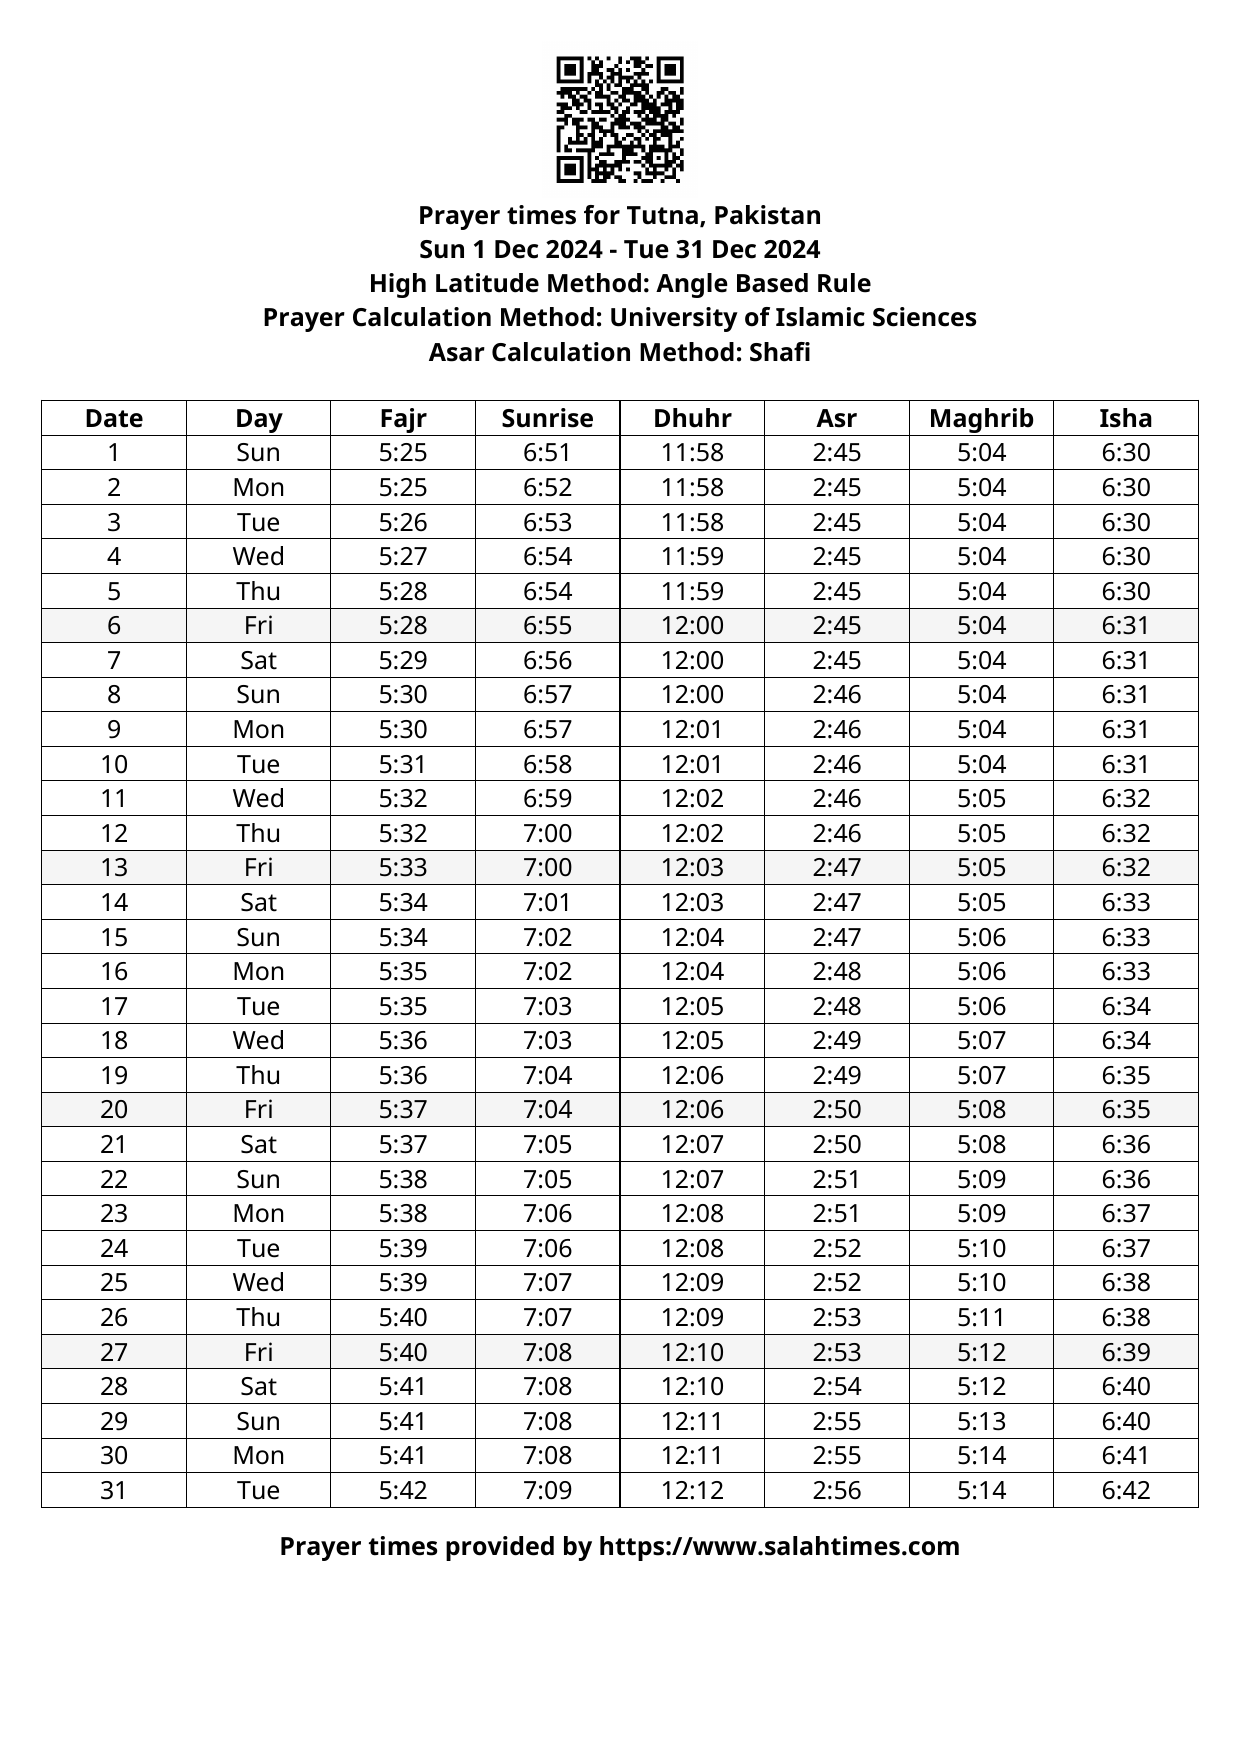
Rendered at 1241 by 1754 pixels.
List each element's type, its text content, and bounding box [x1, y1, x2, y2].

table_cell 9 [42, 712, 186, 746]
table_cell 21 [42, 1127, 186, 1161]
table_cell 12:00 [621, 678, 764, 711]
table_cell 6:38 [1054, 1300, 1198, 1334]
table_cell 7:09 [476, 1473, 619, 1507]
table_cell 12:11 [621, 1404, 764, 1437]
table_cell 2:46 [765, 816, 909, 849]
table_cell 20 [42, 1093, 186, 1126]
table_cell 6:57 [476, 678, 619, 711]
table_cell 7:04 [476, 1058, 619, 1092]
table_cell 2:52 [765, 1231, 909, 1264]
table_cell 6:54 [476, 574, 619, 607]
table_cell 5:06 [910, 954, 1053, 988]
table_cell 2:45 [765, 609, 909, 642]
table_cell 14 [42, 885, 186, 919]
table_cell 24 [42, 1231, 186, 1264]
table_cell 5:28 [331, 574, 475, 607]
table_cell Mon [187, 1439, 330, 1472]
table_cell 26 [42, 1300, 186, 1334]
table_cell 12:00 [621, 609, 764, 642]
table_cell 7:00 [476, 816, 619, 849]
table_cell 25 [42, 1266, 186, 1299]
table_cell 5:07 [910, 1024, 1053, 1057]
text Prayer times provided by https://www.salahtimes.com [42, 1528, 1198, 1563]
table_cell 5:04 [910, 574, 1053, 607]
table_cell 2:53 [765, 1300, 909, 1334]
table_cell 11 [42, 781, 186, 815]
text Sun 1 Dec 2024 - Tue 31 Dec 2024 [42, 232, 1198, 266]
table_cell 6:37 [1054, 1231, 1198, 1264]
table_cell 5:35 [331, 954, 475, 988]
table_cell 6:33 [1054, 885, 1198, 919]
table_cell 6:58 [476, 747, 619, 780]
table_cell 30 [42, 1439, 186, 1472]
table_cell 5:12 [910, 1335, 1053, 1368]
table_cell 7:01 [476, 885, 619, 919]
table_cell 28 [42, 1369, 186, 1403]
table_cell 5:37 [331, 1127, 475, 1161]
table_cell 18 [42, 1024, 186, 1057]
table_cell 5:04 [910, 539, 1053, 573]
table_cell 6:30 [1054, 539, 1198, 573]
table_cell 5:41 [331, 1439, 475, 1472]
table_cell 5:06 [910, 989, 1053, 1022]
table_cell 2:47 [765, 920, 909, 953]
table_cell 7:02 [476, 920, 619, 953]
table_header Dhuhr [621, 401, 764, 434]
table_cell Tue [187, 747, 330, 780]
table_cell 6:34 [1054, 1024, 1198, 1057]
table_cell Fri [187, 609, 330, 642]
table_cell 17 [42, 989, 186, 1022]
table_cell Wed [187, 1024, 330, 1057]
table_cell Thu [187, 1058, 330, 1092]
table_cell Sun [187, 1404, 330, 1437]
table_cell Sat [187, 885, 330, 919]
table_cell Mon [187, 712, 330, 746]
picture [542, 41, 699, 198]
table_cell Tue [187, 1231, 330, 1264]
table_cell 5:05 [910, 885, 1053, 919]
table_cell 2 [42, 470, 186, 504]
table_cell 5:08 [910, 1093, 1053, 1126]
table_cell 5:30 [331, 678, 475, 711]
table_cell 7:05 [476, 1127, 619, 1161]
table_cell 12:08 [621, 1231, 764, 1264]
table_cell 5:38 [331, 1162, 475, 1195]
table_cell 5:31 [331, 747, 475, 780]
table_cell Wed [187, 539, 330, 573]
table_cell 2:45 [765, 505, 909, 538]
table_cell 12:06 [621, 1058, 764, 1092]
table_cell 12:02 [621, 781, 764, 815]
table_cell 6:34 [1054, 989, 1198, 1022]
table_cell 2:46 [765, 712, 909, 746]
table_cell 12:02 [621, 816, 764, 849]
table_cell 12:07 [621, 1162, 764, 1195]
table_cell 12:10 [621, 1369, 764, 1403]
table_cell Sun [187, 920, 330, 953]
table_cell 6 [42, 609, 186, 642]
table_cell Sun [187, 678, 330, 711]
table_cell 16 [42, 954, 186, 988]
table_cell 12:04 [621, 954, 764, 988]
table_cell Thu [187, 1300, 330, 1334]
table_cell 6:41 [1054, 1439, 1198, 1472]
table_cell Wed [187, 781, 330, 815]
table_cell Tue [187, 1473, 330, 1507]
table_cell 2:46 [765, 678, 909, 711]
table_cell Fri [187, 851, 330, 884]
table_cell 12:12 [621, 1473, 764, 1507]
table_cell 5:05 [910, 816, 1053, 849]
table_cell 2:56 [765, 1473, 909, 1507]
table_cell 5:28 [331, 609, 475, 642]
table_cell 10 [42, 747, 186, 780]
table_cell 7:08 [476, 1404, 619, 1437]
table_cell 6:51 [476, 436, 619, 469]
table_cell 5:14 [910, 1473, 1053, 1507]
table_cell 5:10 [910, 1266, 1053, 1299]
table_cell 6:30 [1054, 505, 1198, 538]
table_cell 5:39 [331, 1231, 475, 1264]
table_cell 5:04 [910, 712, 1053, 746]
table_cell 5:04 [910, 609, 1053, 642]
table_cell 27 [42, 1335, 186, 1368]
table_cell 12:10 [621, 1335, 764, 1368]
table_cell 5:32 [331, 781, 475, 815]
table_cell 2:46 [765, 747, 909, 780]
table_cell 5:29 [331, 643, 475, 677]
table_cell 5:07 [910, 1058, 1053, 1092]
table_cell 6:36 [1054, 1162, 1198, 1195]
table_header Maghrib [910, 401, 1053, 434]
table_cell 12:06 [621, 1093, 764, 1126]
text Prayer times for Tutna, Pakistan [42, 198, 1198, 232]
table_cell 7 [42, 643, 186, 677]
table_cell 5:04 [910, 470, 1053, 504]
table_header Day [187, 401, 330, 434]
table_cell 5:06 [910, 920, 1053, 953]
table_header Isha [1054, 401, 1198, 434]
table_cell 7:08 [476, 1439, 619, 1472]
table_cell 6:32 [1054, 851, 1198, 884]
table_cell 5:27 [331, 539, 475, 573]
table_header Fajr [331, 401, 475, 434]
text High Latitude Method: Angle Based Rule [42, 266, 1198, 300]
table_cell 6:52 [476, 470, 619, 504]
table_cell 2:51 [765, 1196, 909, 1230]
table_cell 12:03 [621, 885, 764, 919]
table_cell 7:02 [476, 954, 619, 988]
table_cell 12:07 [621, 1127, 764, 1161]
table_cell 5:37 [331, 1093, 475, 1126]
table_cell 5:11 [910, 1300, 1053, 1334]
table_cell 5:04 [910, 505, 1053, 538]
table_cell 7:07 [476, 1266, 619, 1299]
table_cell 2:50 [765, 1093, 909, 1126]
table_cell 1 [42, 436, 186, 469]
table_cell 6:32 [1054, 781, 1198, 815]
table_cell Mon [187, 1196, 330, 1230]
table_cell 31 [42, 1473, 186, 1507]
table_cell 2:48 [765, 989, 909, 1022]
table_cell 2:51 [765, 1162, 909, 1195]
table_cell 5:09 [910, 1196, 1053, 1230]
table_cell 22 [42, 1162, 186, 1195]
text Prayer Calculation Method: University of Islamic Sciences [42, 300, 1198, 334]
table_cell 5:05 [910, 851, 1053, 884]
table_cell 5:09 [910, 1162, 1053, 1195]
table_cell 2:52 [765, 1266, 909, 1299]
table_cell Sun [187, 1162, 330, 1195]
table_cell Thu [187, 574, 330, 607]
table_cell 2:45 [765, 643, 909, 677]
table_cell 13 [42, 851, 186, 884]
table_cell 5:10 [910, 1231, 1053, 1264]
table_cell 2:53 [765, 1335, 909, 1368]
table_cell 6:54 [476, 539, 619, 573]
table_cell 5:38 [331, 1196, 475, 1230]
table_cell 6:31 [1054, 643, 1198, 677]
table_cell 7:04 [476, 1093, 619, 1126]
table_cell 2:45 [765, 574, 909, 607]
table_cell 5:25 [331, 470, 475, 504]
table_cell 5:04 [910, 643, 1053, 677]
table_cell 8 [42, 678, 186, 711]
table_cell 12:11 [621, 1439, 764, 1472]
table_cell 2:48 [765, 954, 909, 988]
table_cell 7:03 [476, 989, 619, 1022]
table_cell 7:00 [476, 851, 619, 884]
table_cell 5:30 [331, 712, 475, 746]
table_cell 5:41 [331, 1404, 475, 1437]
table_cell 6:37 [1054, 1196, 1198, 1230]
table_cell 2:45 [765, 436, 909, 469]
table_cell 2:49 [765, 1024, 909, 1057]
table_cell 5:05 [910, 781, 1053, 815]
table_cell 2:47 [765, 885, 909, 919]
table_cell 5:36 [331, 1024, 475, 1057]
table_cell 5:14 [910, 1439, 1053, 1472]
table_cell 5:04 [910, 678, 1053, 711]
table_cell 29 [42, 1404, 186, 1437]
table_cell 5:34 [331, 885, 475, 919]
table_cell 6:31 [1054, 678, 1198, 711]
table_cell 5:08 [910, 1127, 1053, 1161]
table_cell 11:59 [621, 574, 764, 607]
table_cell 2:50 [765, 1127, 909, 1161]
table_cell 12:01 [621, 712, 764, 746]
table_cell Tue [187, 505, 330, 538]
table_cell 6:31 [1054, 747, 1198, 780]
table_cell Sat [187, 1127, 330, 1161]
table_header Asr [765, 401, 909, 434]
table_cell 6:40 [1054, 1404, 1198, 1437]
table_cell 5:33 [331, 851, 475, 884]
table_cell 6:39 [1054, 1335, 1198, 1368]
table_cell 4 [42, 539, 186, 573]
table_header Sunrise [476, 401, 619, 434]
table_cell 23 [42, 1196, 186, 1230]
table_cell Thu [187, 816, 330, 849]
table_cell 2:45 [765, 470, 909, 504]
table_cell 7:08 [476, 1369, 619, 1403]
table_cell Sat [187, 643, 330, 677]
table_cell 5:32 [331, 816, 475, 849]
table_cell Fri [187, 1093, 330, 1126]
table_cell 7:07 [476, 1300, 619, 1334]
table_cell 7:03 [476, 1024, 619, 1057]
table_cell 6:32 [1054, 816, 1198, 849]
table_cell 7:08 [476, 1335, 619, 1368]
table_cell 15 [42, 920, 186, 953]
table_cell 12:05 [621, 989, 764, 1022]
table_cell 5:41 [331, 1369, 475, 1403]
table_cell 12:04 [621, 920, 764, 953]
table_cell 5:39 [331, 1266, 475, 1299]
table_cell 5:04 [910, 747, 1053, 780]
table_cell 6:53 [476, 505, 619, 538]
table_cell Tue [187, 989, 330, 1022]
table_cell 5:42 [331, 1473, 475, 1507]
table_header Date [42, 401, 186, 434]
table_cell Sat [187, 1369, 330, 1403]
table_cell 11:59 [621, 539, 764, 573]
table_cell 12:05 [621, 1024, 764, 1057]
table_cell 2:45 [765, 539, 909, 573]
table_cell 6:31 [1054, 712, 1198, 746]
table_cell 6:56 [476, 643, 619, 677]
table_cell 6:35 [1054, 1093, 1198, 1126]
table_cell 12:08 [621, 1196, 764, 1230]
table_cell 11:58 [621, 505, 764, 538]
table_cell 6:36 [1054, 1127, 1198, 1161]
table_cell 6:38 [1054, 1266, 1198, 1299]
table_cell 2:54 [765, 1369, 909, 1403]
table_cell 2:46 [765, 781, 909, 815]
table_cell 6:59 [476, 781, 619, 815]
table_cell 6:33 [1054, 920, 1198, 953]
table_cell Wed [187, 1266, 330, 1299]
table_cell 2:49 [765, 1058, 909, 1092]
table_cell 12:09 [621, 1300, 764, 1334]
table_cell 5:26 [331, 505, 475, 538]
table_cell 6:31 [1054, 609, 1198, 642]
table_cell Mon [187, 954, 330, 988]
table_cell 2:55 [765, 1439, 909, 1472]
table_cell 5:25 [331, 436, 475, 469]
table_cell 19 [42, 1058, 186, 1092]
table_cell 12 [42, 816, 186, 849]
table_cell 6:55 [476, 609, 619, 642]
table_cell 2:47 [765, 851, 909, 884]
table_cell Fri [187, 1335, 330, 1368]
table_cell 7:06 [476, 1196, 619, 1230]
table_cell 5:40 [331, 1335, 475, 1368]
text Asar Calculation Method: Shafi [42, 334, 1198, 368]
table_cell 5 [42, 574, 186, 607]
table_cell 11:58 [621, 470, 764, 504]
table_cell 5:12 [910, 1369, 1053, 1403]
table_cell 5:13 [910, 1404, 1053, 1437]
table_cell 6:57 [476, 712, 619, 746]
table_cell 12:03 [621, 851, 764, 884]
table_cell Mon [187, 470, 330, 504]
table_cell 5:36 [331, 1058, 475, 1092]
table_cell 7:05 [476, 1162, 619, 1195]
table_cell Sun [187, 436, 330, 469]
table_cell 6:42 [1054, 1473, 1198, 1507]
table_cell 6:35 [1054, 1058, 1198, 1092]
table_cell 5:40 [331, 1300, 475, 1334]
table_cell 5:04 [910, 436, 1053, 469]
table_cell 6:40 [1054, 1369, 1198, 1403]
table_cell 12:01 [621, 747, 764, 780]
table_cell 12:00 [621, 643, 764, 677]
table_cell 7:06 [476, 1231, 619, 1264]
table_cell 5:35 [331, 989, 475, 1022]
table_cell 5:34 [331, 920, 475, 953]
table_cell 6:30 [1054, 436, 1198, 469]
table_cell 6:30 [1054, 470, 1198, 504]
table_cell 6:30 [1054, 574, 1198, 607]
table_cell 3 [42, 505, 186, 538]
table_cell 11:58 [621, 436, 764, 469]
table_cell 12:09 [621, 1266, 764, 1299]
table_cell 6:33 [1054, 954, 1198, 988]
table_cell 2:55 [765, 1404, 909, 1437]
